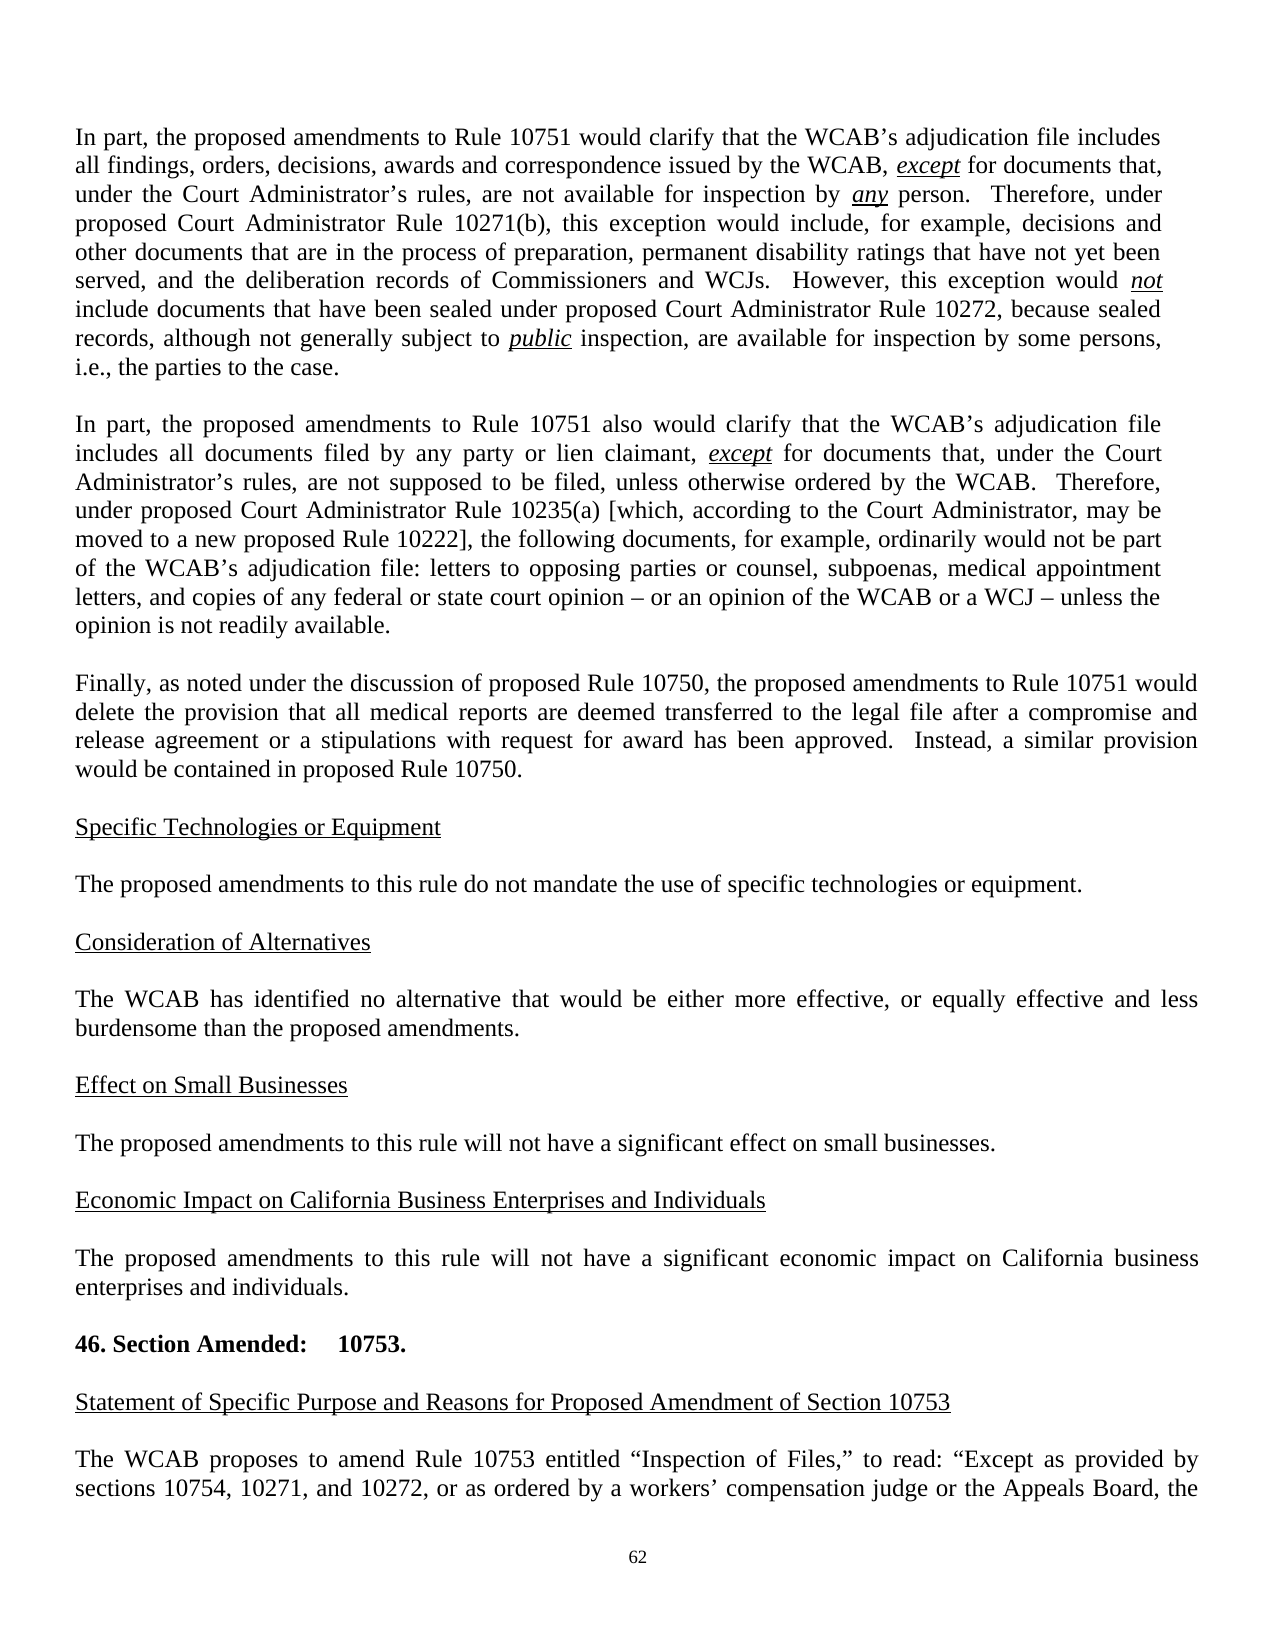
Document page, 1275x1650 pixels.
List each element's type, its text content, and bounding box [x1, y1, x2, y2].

text The proposed amendments to this rule will not have a significant economic impact on California business enterprises and individuals. [75, 1243, 1200, 1301]
subtitle 46. Section Amended: 10753. [75, 1329, 1200, 1358]
text In part, the proposed amendments to Rule 10751 would clarify that the WCAB’s adjudication file includes all findings, orders, decisions, awards and correspondence issued by the WCAB, except for documents that, under the Court Administrator’s rules, are not available for inspection by any person. Therefore, under proposed Court Administrator Rule 10271(b), this exception would include, for example, decisions and other documents that are in the process of preparation, permanent disability ratings that have not yet been served, and the deliberation records of Commissioners and WCJs. However, this exception would not include documents that have been sealed under proposed Court Administrator Rule 10272, because sealed records, although not generally subject to public inspection, are available for inspection by some persons, i.e., the parties to the case. [75, 122, 1162, 381]
text Effect on Small Businesses [75, 1071, 1200, 1099]
text The WCAB has identified no alternative that would be either more effective, or equally effective and less burdensome than the proposed amendments. [75, 984, 1200, 1042]
text Statement of Specific Purpose and Reasons for Proposed Amendment of Section 10753 [75, 1387, 1200, 1416]
text In part, the proposed amendments to Rule 10751 also would clarify that the ’s adjudication file includes all documents filed by any party or lien claimant, except for documents that, under the Court Administrator’s rules, are not supposed to be filed, unless otherwise ordered by the . Therefore, under proposed Court Administrator Rule 10235(a) [which, according to the Court Administrator, may be moved to a new proposed Rule 10222], the following documents, for example, ordinarily would not be part of the ’s adjudication file: letters to opposing parties or counsel, subpoenas, medical appointment letters, and copies of any federal or state court opinion – or an opinion of the or a WCJ – unless the opinion is not readily available. [75, 409, 1162, 639]
text Consideration of Alternatives [75, 927, 1200, 956]
text Finally, as noted under the discussion of proposed Rule 10750, the proposed amendments to Rule 10751 would delete the provision that all medical reports are deemed transferred to the legal file after a compromise and release agreement or a stipulations with request for award has been approved. Instead, a similar provision would be contained in proposed Rule 10750. [75, 668, 1200, 783]
text The proposed amendments to this rule will not have a significant effect on small businesses. [75, 1128, 1200, 1157]
text Specific Technologies or Equipment [75, 812, 1200, 841]
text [75, 1444, 1200, 1502]
text The proposed amendments to this rule do not mandate the use of specific technologies or equipment. [75, 869, 1200, 898]
text Economic Impact on California Business Enterprises and Individuals [75, 1186, 1200, 1214]
